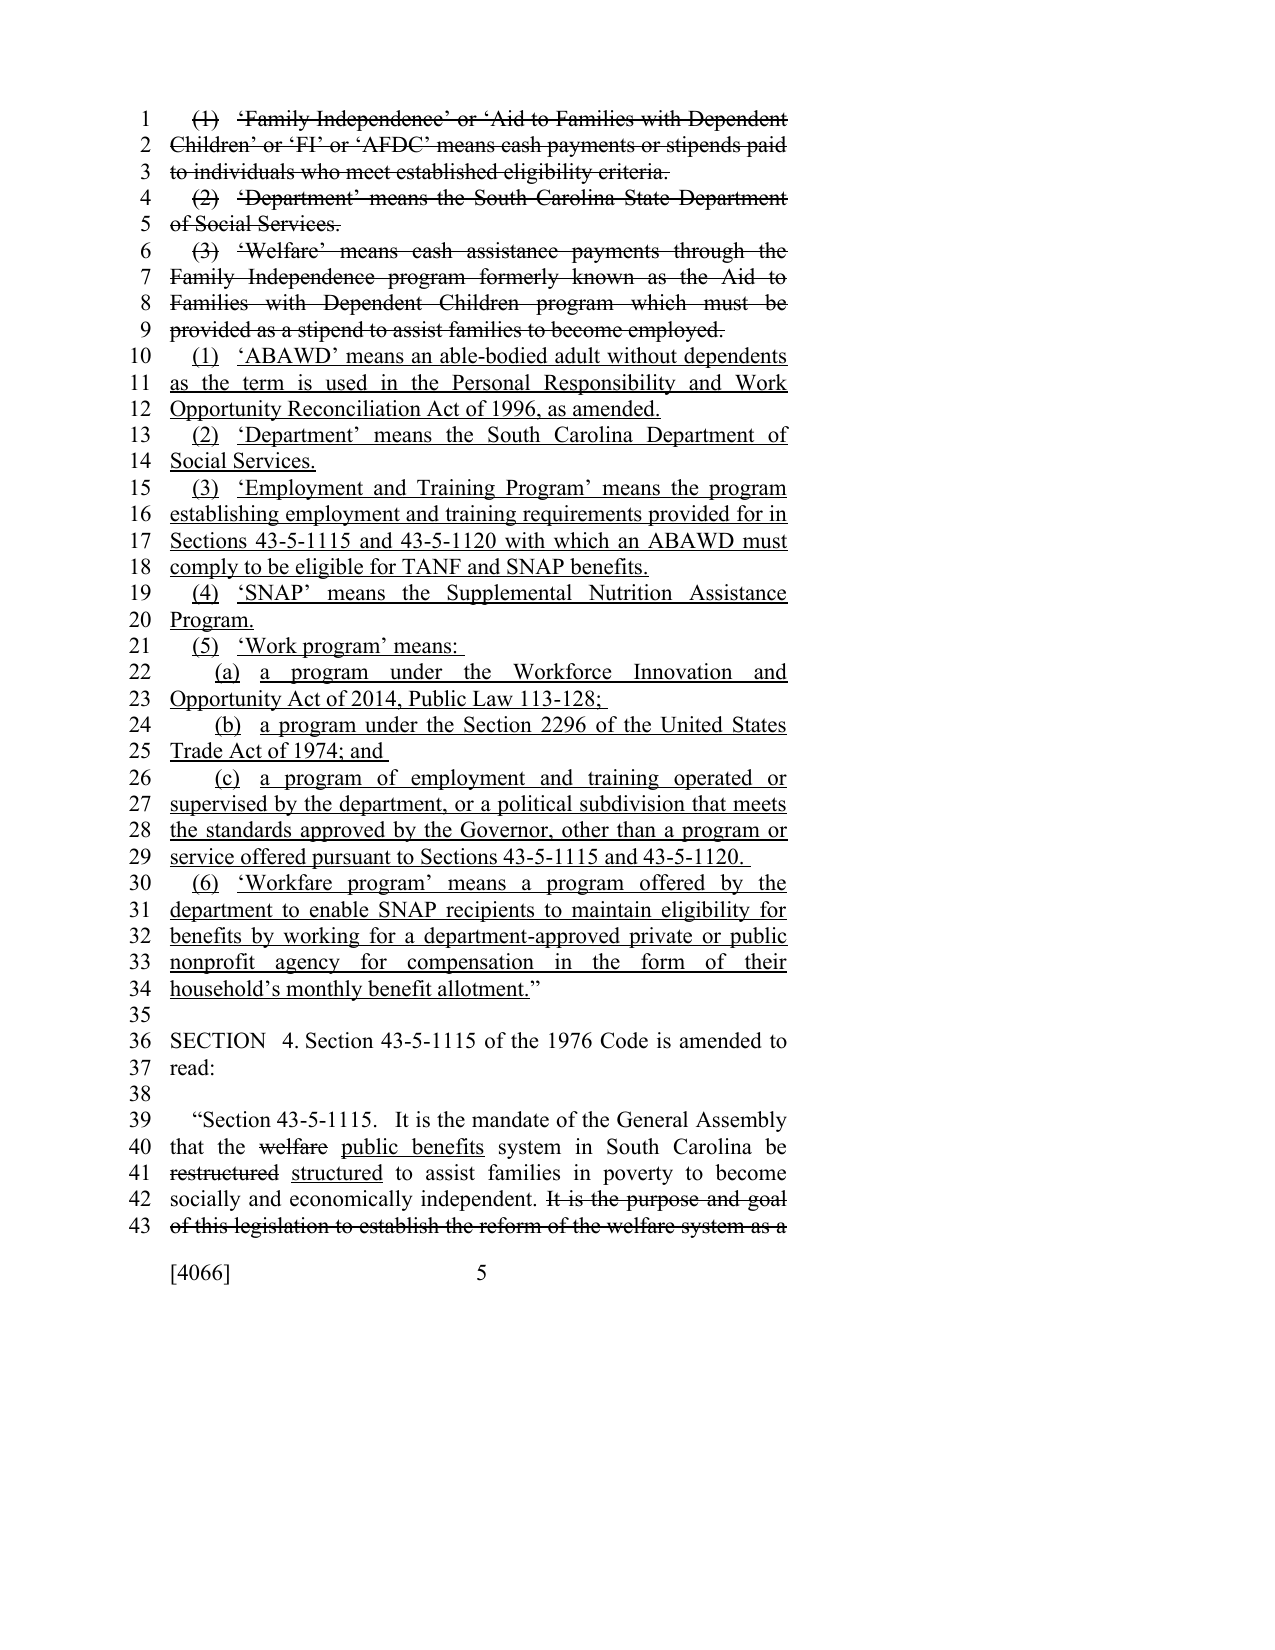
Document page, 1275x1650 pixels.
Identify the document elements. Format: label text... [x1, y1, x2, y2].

text (1) ‘ABAWD’ means an able-bodied adult without dependents as the term is used in the Personal Responsibility and Work Opportunity Reconciliation Act of 1996, as amended. [169, 392, 787, 421]
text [169, 1106, 787, 1226]
text (3) ‘Welfare’ means cash assistance payments through the Family Independence program formerly known as the Aid to Families with Dependent Children program which must be provided as a stipend to assist families to become employed. [169, 237, 787, 278]
text (a) a program under the Workforce Innovation and Opportunity Act of 2014, Public Law 113-128; [169, 658, 787, 711]
text (6) ‘Workfare program’ means a program offered by the department to enable SNAP recipients to maintain eligibility for benefits by working for a department-approved private or public nonprofit agency for compensation in the form of their household’s monthly benefit allotment.” [169, 869, 787, 919]
text (c) a program of employment and training operated or supervised by the department, or a political subdivision that meets the standards approved by the Governor, other than a program or service offered pursuant to Sections 43-5-1115 and 43-5-1120. [169, 840, 787, 869]
text (1) ‘Family Independence’ or ‘Aid to Families with Dependent Children’ or ‘FI’ or ‘AFDC’ means cash payments or stipends paid to individuals who meet established eligibility criteria. [169, 147, 787, 184]
text (2) ‘Department’ means the South Carolina Department of Social Services. [169, 421, 787, 474]
text (2) ‘Department’ means the South Carolina State Department of Social Services. [169, 184, 787, 237]
text (1) ‘ABAWD’ means an able-bodied adult without dependents as the term is used in the Personal Responsibility and Work Opportunity Reconciliation Act of 1996, as amended. [169, 342, 787, 391]
text (b) a program under the Section 2296 of the United States Trade Act of 1974; and [169, 711, 787, 764]
text (3) ‘Welfare’ means cash assistance payments through the Family Independence program formerly known as the Aid to Families with Dependent Children program which must be provided as a stipend to assist families to become employed. [169, 279, 787, 304]
text (5) ‘Work program’ means: [169, 632, 787, 658]
text (3) ‘Employment and Training Program’ means the program establishing employment and training requirements provided for in Sections 43-5-1115 and 43-5-1120 with which an ABAWD must comply to be eligible for TANF and SNAP benefits. [169, 474, 787, 523]
text (3) ‘Welfare’ means cash assistance payments through the Family Independence program formerly known as the Aid to Families with Dependent Children program which must be provided as a stipend to assist families to become employed. [169, 305, 787, 342]
text (1) ‘Family Independence’ or ‘Aid to Families with Dependent Children’ or ‘FI’ or ‘AFDC’ means cash payments or stipends paid to individuals who meet established eligibility criteria. [169, 105, 787, 146]
text (4) ‘SNAP’ means the Supplemental Nutrition Assistance Program. [169, 579, 787, 632]
text SECTION 4. Section 43-5-1115 of the 1976 Code is amended to read: [169, 1027, 787, 1080]
text (6) ‘Workfare program’ means a program offered by the department to enable SNAP recipients to maintain eligibility for benefits by working for a department-approved private or public nonprofit agency for compensation in the form of their household’s monthly benefit allotment.” [169, 972, 787, 1001]
text (3) ‘Employment and Training Program’ means the program establishing employment and training requirements provided for in Sections 43-5-1115 and 43-5-1120 with which an ABAWD must comply to be eligible for TANF and SNAP benefits. [169, 524, 787, 550]
text (c) a program of employment and training operated or supervised by the department, or a political subdivision that meets the standards approved by the Governor, other than a program or service offered pursuant to Sections 43-5-1115 and 43-5-1120. [169, 764, 787, 813]
text (c) a program of employment and training operated or supervised by the department, or a political subdivision that meets the standards approved by the Governor, other than a program or service offered pursuant to Sections 43-5-1115 and 43-5-1120. [169, 814, 787, 839]
text (3) ‘Employment and Training Program’ means the program establishing employment and training requirements provided for in Sections 43-5-1115 and 43-5-1120 with which an ABAWD must comply to be eligible for TANF and SNAP benefits. [169, 551, 787, 579]
